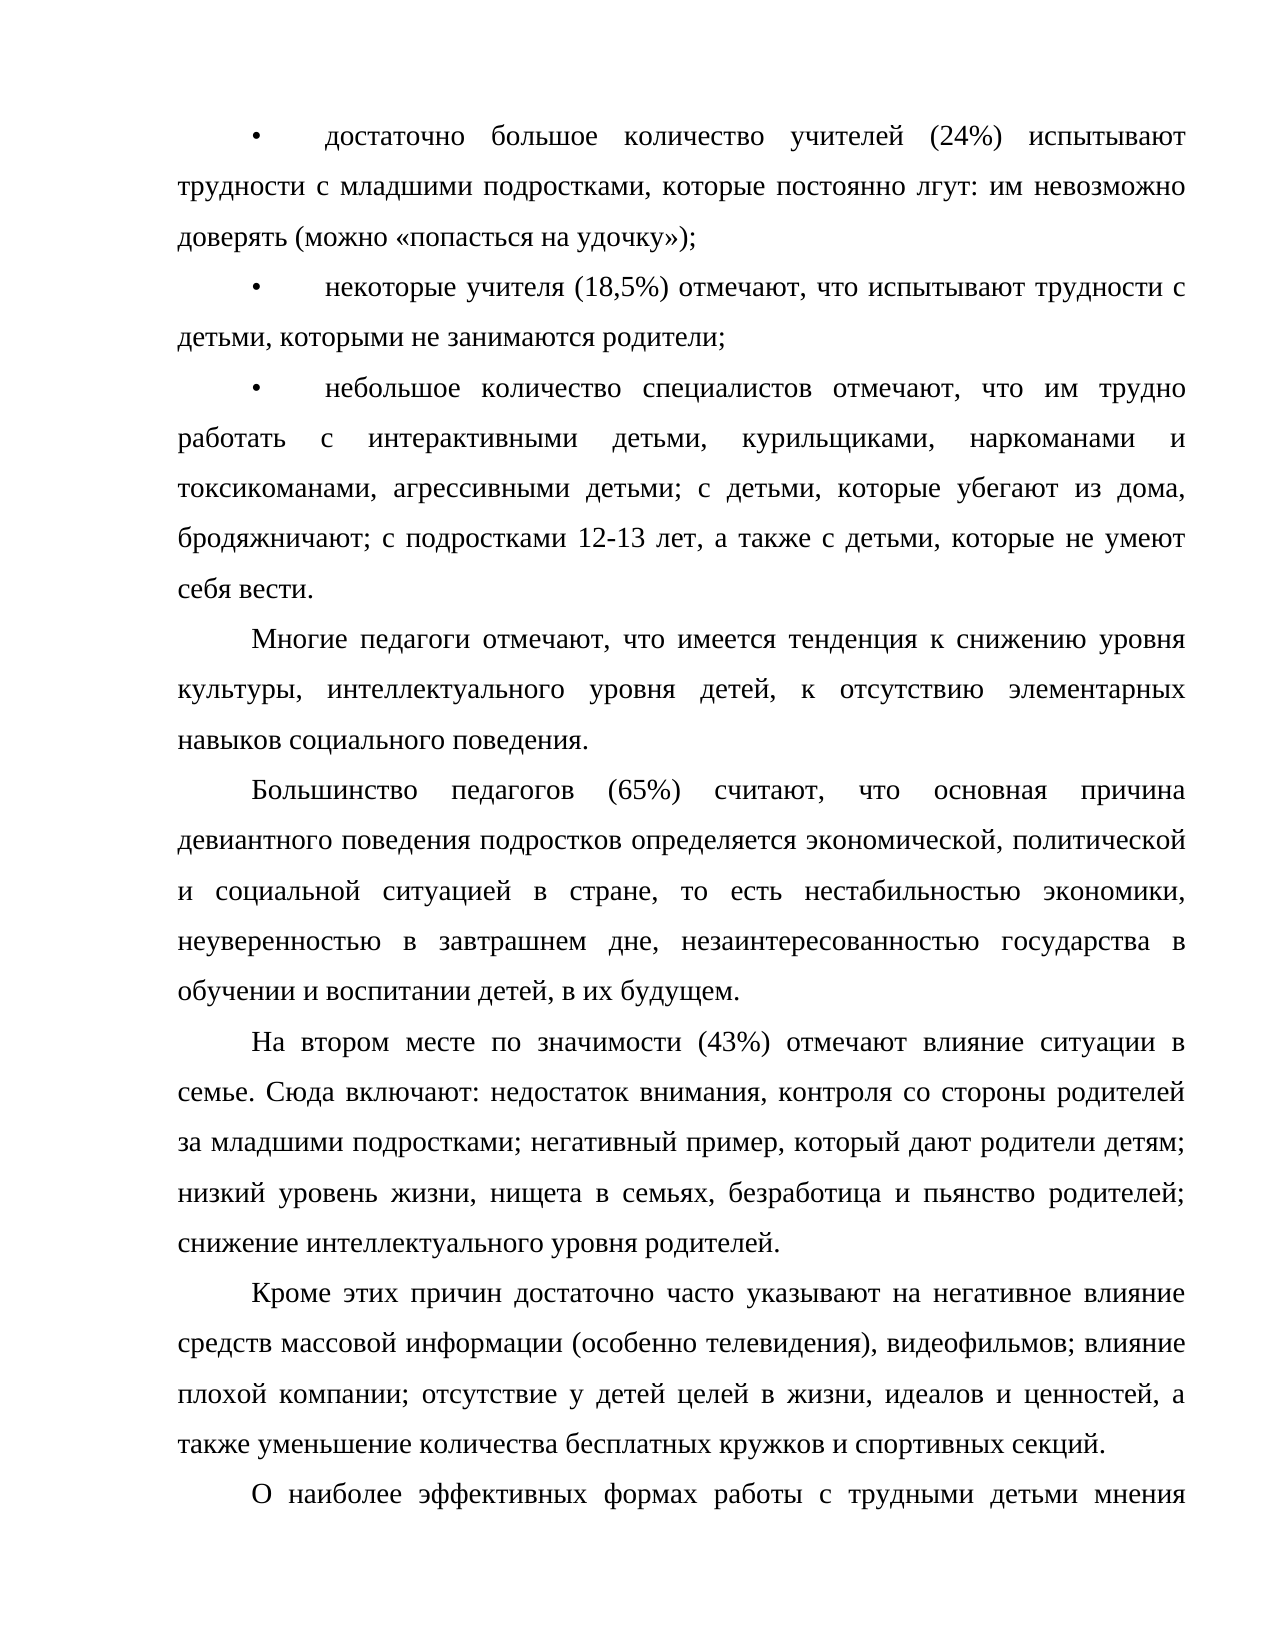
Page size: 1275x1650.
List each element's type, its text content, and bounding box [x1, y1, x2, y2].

text Кроме этих причин достаточно часто указывают на негативное влияние средств массовой информации (особенно телевидения), видеофильмов; влияние плохой компании; отсутствие у детей целей в жизни, идеалов и ценностей, а также уменьшение количества бесплатных кружков и спортивных секций. [177, 1275, 1186, 1460]
text На втором месте по значимости (43%) отмечают влияние ситуации в семье. Сюда включают: недостаток внимания, контроля со стороны родителей за младшими подростками; негативный пример, который дают родители детям; низкий уровень жизни, нищета в семьях, безработица и пьянство родителей; снижение интеллектуального уровня родителей. [177, 1024, 1186, 1258]
text • достаточно большое количество учителей (24%) испытывают трудности с младшими подростками, которые постоянно лгут: им невозможно доверять (можно «попасться на удочку»); [177, 118, 1186, 252]
text Многие педагоги отмечают, что имеется тенденция к снижению уровня культуры, интеллектуального уровня детей, к отсутствию элементарных навыков социального поведения. [177, 621, 1186, 755]
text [177, 1477, 1186, 1510]
text • некоторые учителя (18,5%) отмечают, что испытывают трудности с детьми, которыми не занимаются родители; [177, 269, 1186, 353]
text • небольшое количество специалистов отмечают, что им трудно работать с интерактивными детьми, курильщиками, наркоманами и токсикоманами, агрессивными детьми; с детьми, которые убегают из дома, бродяжничают; с подростками 12-13 лет, а также с детьми, которые не умеют себя вести. [177, 370, 1186, 604]
text Большинство педагогов (65%) считают, что основная причина девиантного поведения подростков определяется экономической, политической и социальной ситуацией в стране, то есть нестабильностью экономики, неуверенностью в завтрашнем дне, незаинтересованностью государства в обучении и воспитании детей, в их будущем. [177, 772, 1186, 1007]
